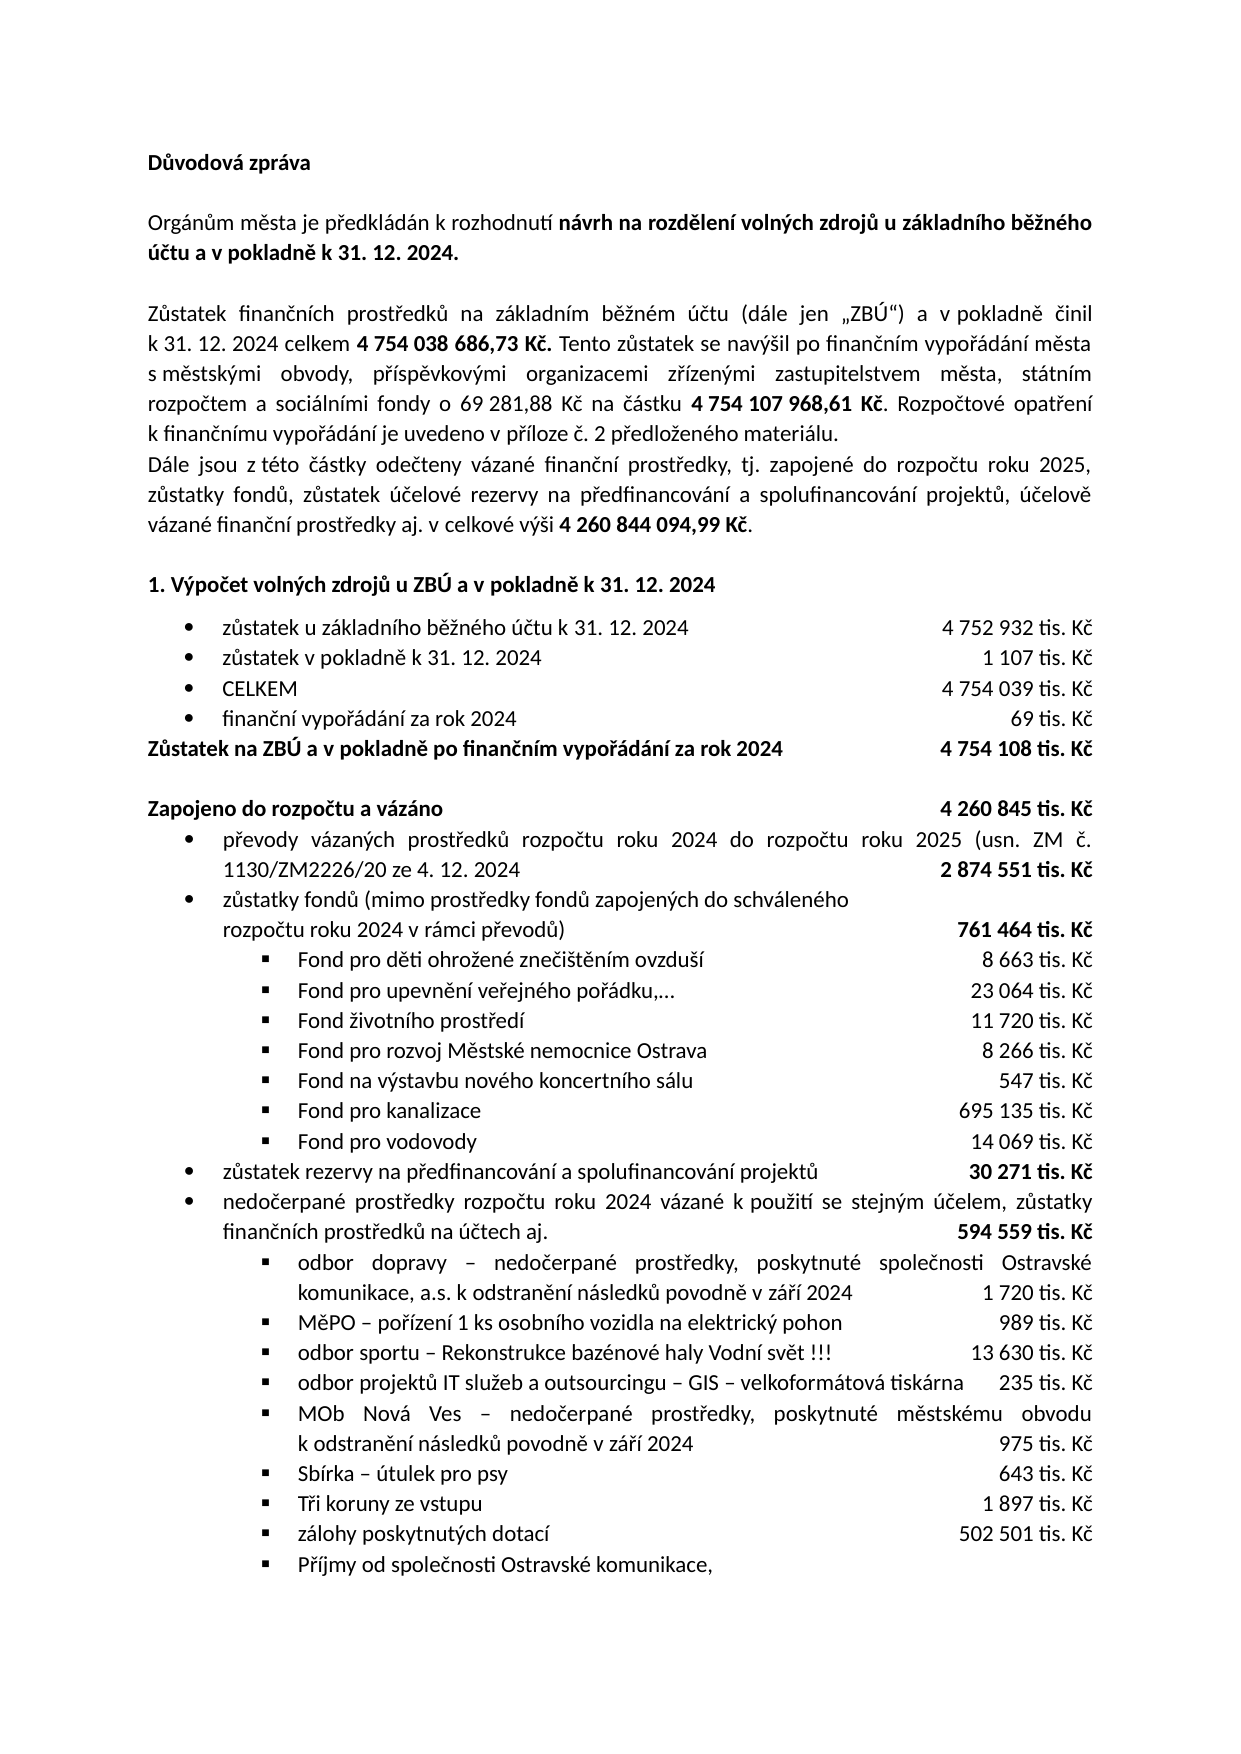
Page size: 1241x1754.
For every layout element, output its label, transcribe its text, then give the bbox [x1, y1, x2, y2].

list Tři koruny ze vstupu 1 897 tis. Kč [260, 1489, 1093, 1517]
list Fond pro rozvoj Městské nemocnice Ostrava 8 266 tis. Kč [260, 1036, 1093, 1064]
list MOb Nová Ves – nedočerpané prostředky, poskytnuté městskému obvodu k odstranění následků povodně v září 2024 975 tis. Kč [260, 1399, 1093, 1457]
list zůstatek u základního běžného účtu k 31. 12. 2024 4 752 932 tis. Kč [185, 613, 1093, 641]
text Orgánům města je předkládán k rozhodnutí návrh na rozdělení volných zdrojů u základního běžného účtu a v pokladně k 31. 12. 2024. [148, 208, 1093, 266]
list finanční vypořádání za rok 2024 69 tis. Kč [185, 704, 1093, 732]
text 1. Výpočet volných zdrojů u ZBÚ a v pokladně k 31. 12. 2024 [148, 571, 1093, 598]
list zůstatky fondů (mimo prostředky fondů zapojených do schváleného [185, 885, 1093, 913]
list Příjmy od společnosti Ostravské komunikace, [260, 1550, 1093, 1578]
list převody vázaných prostředků rozpočtu roku 2024 do rozpočtu roku 2025 (usn. ZM č. 1130/ZM2226/20 ze 4. 12. 2024 2 874 551 tis. Kč [185, 825, 1093, 883]
list zálohy poskytnutých dotací 502 501 tis. Kč [260, 1519, 1093, 1547]
list CELKEM 4 754 039 tis. Kč [185, 674, 1093, 702]
list Fond na výstavbu nového koncertního sálu 547 tis. Kč [260, 1066, 1093, 1094]
list Fond pro vodovody 14 069 tis. Kč [260, 1127, 1093, 1155]
list Fond pro děti ohrožené znečištěním ovzduší 8 663 tis. Kč [260, 946, 1093, 973]
list zůstatek rezervy na předfinancování a spolufinancování projektů 30 271 tis. Kč [185, 1157, 1093, 1185]
text Zůstatek na ZBÚ a v pokladně po finančním vypořádání za rok 2024 4 754 108 tis. Kč [148, 734, 1093, 762]
list rozpočtu roku 2024 v rámci převodů) 761 464 tis. Kč [223, 915, 1093, 943]
list Sbírka – útulek pro psy 643 tis. Kč [260, 1459, 1093, 1487]
list nedočerpané prostředky rozpočtu roku 2024 vázané k použití se stejným účelem, zůstatky finančních prostředků na účtech aj. 594 559 tis. Kč [185, 1187, 1093, 1245]
list odbor sportu – Rekonstrukce bazénové haly Vodní svět !!! 13 630 tis. Kč [260, 1338, 1093, 1366]
text Dále jsou z této částky odečteny vázané finanční prostředky, tj. zapojené do rozpočtu roku 2025, zůstatky fondů, zůstatek účelové rezervy na předfinancování a spolufinancování projektů, účelově vázané finanční prostředky aj. v celkové výši 4 260 844 094,99 Kč. [148, 450, 1093, 538]
text Zůstatek finančních prostředků na základním běžném účtu (dále jen „ZBÚ“) a v pokladně činil k 31. 12. 2024 celkem 4 754 038 686,73 Kč. Tento zůstatek se navýšil po finančním vypořádání města s městskými obvody, příspěvkovými organizacemi zřízenými zastupitelstvem města, státním rozpočtem a sociálními fondy o 69 281,88 Kč na částku 4 754 107 968,61 Kč. Rozpočtové opatření k finančnímu vypořádání je uvedeno v příloze č. 2 předloženého materiálu. [148, 299, 1093, 447]
text Důvodová zpráva [148, 148, 1093, 176]
list odbor dopravy – nedočerpané prostředky, poskytnuté společnosti Ostravské komunikace, a.s. k odstranění následků povodně v září 2024 1 720 tis. Kč [260, 1248, 1093, 1306]
list Fond pro kanalizace 695 135 tis. Kč [260, 1097, 1093, 1124]
list odbor projektů IT služeb a outsourcingu – GIS – velkoformátová tiskárna 235 tis. Kč [260, 1368, 1093, 1396]
list zůstatek v pokladně k 31. 12. 2024 1 107 tis. Kč [185, 643, 1093, 671]
list Fond pro upevnění veřejného pořádku,… 23 064 tis. Kč [260, 976, 1093, 1004]
list MěPO – pořízení 1 ks osobního vozidla na elektrický pohon 989 tis. Kč [260, 1308, 1093, 1336]
list Fond životního prostředí 11 720 tis. Kč [260, 1006, 1093, 1034]
text Zapojeno do rozpočtu a vázáno 4 260 845 tis. Kč [148, 794, 1093, 822]
